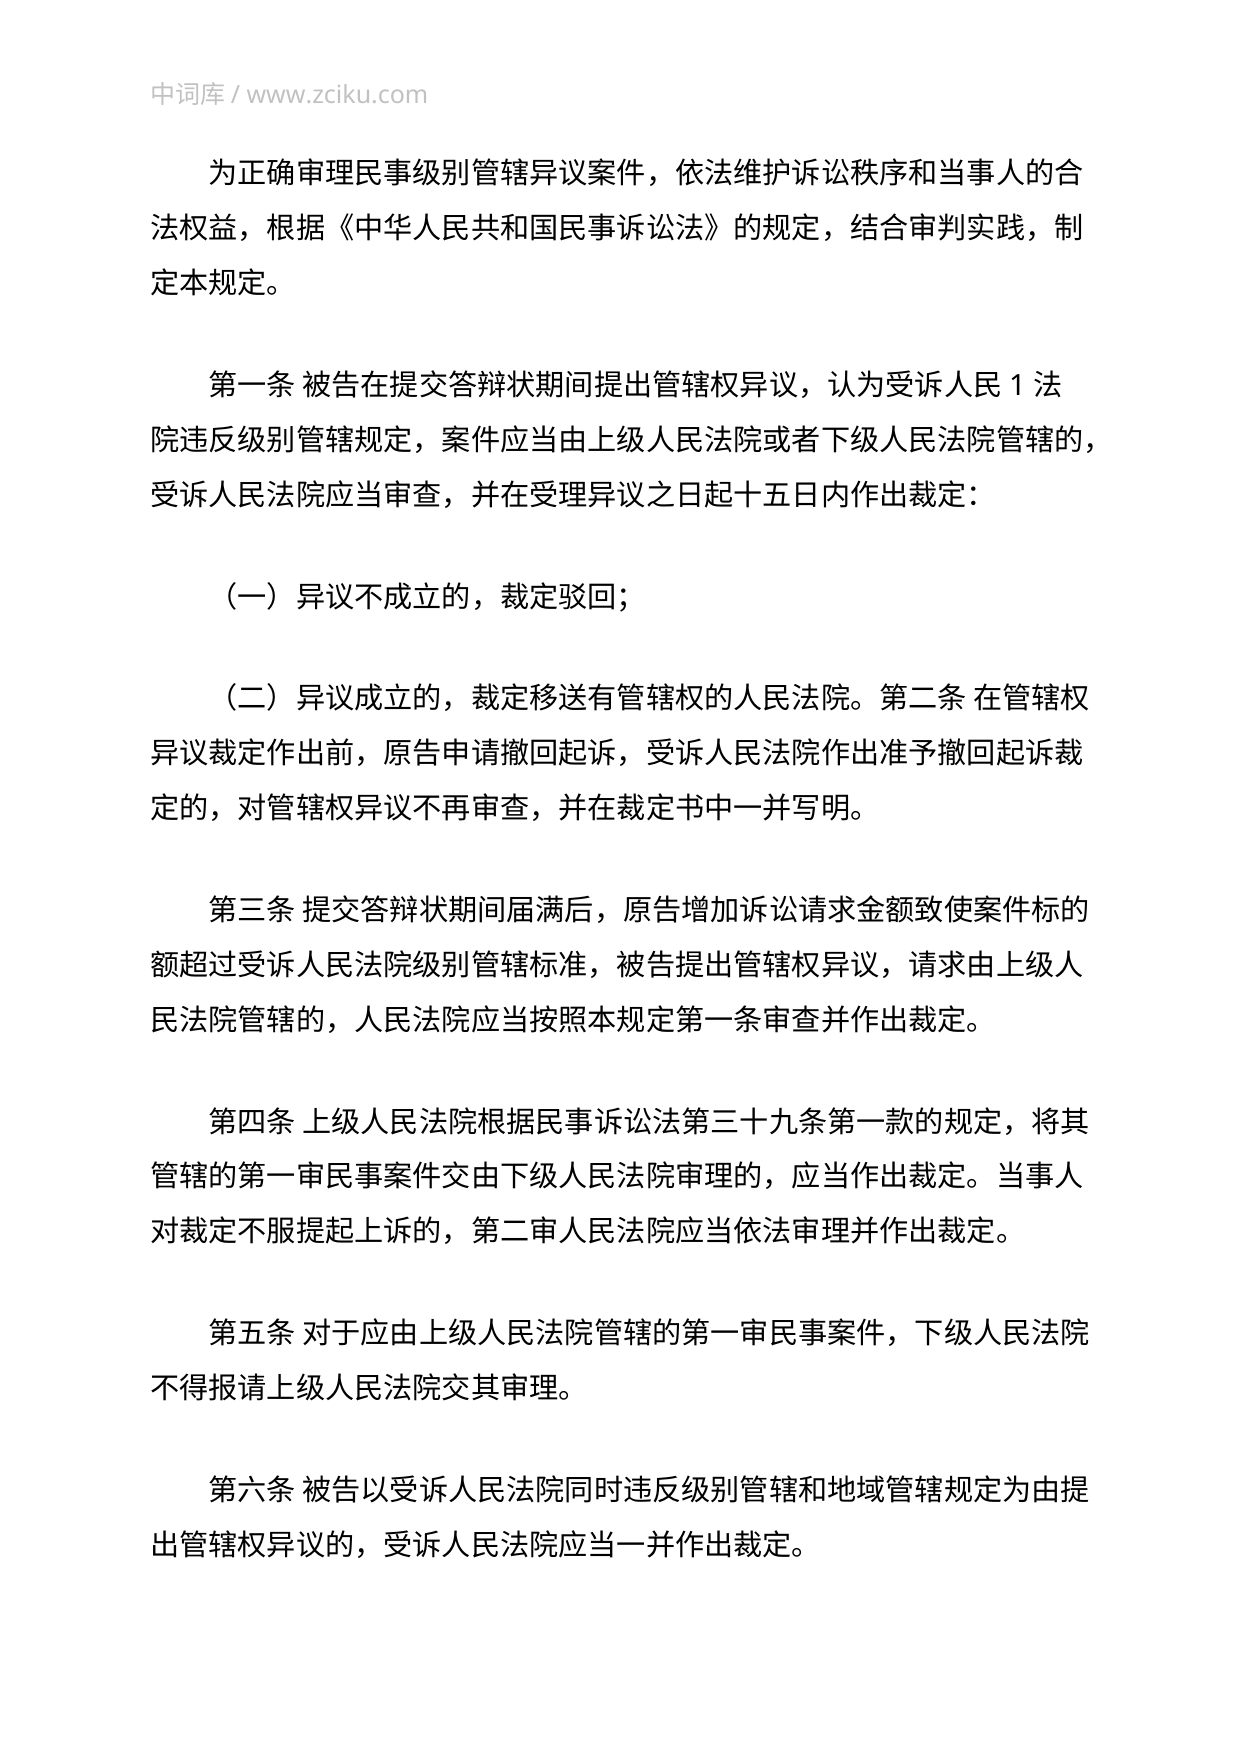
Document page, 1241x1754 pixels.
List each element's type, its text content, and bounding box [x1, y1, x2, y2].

text （二）异议成立的，裁定移送有管辖权的人民法院。第二条 在管辖权异议裁定作出前，原告申请撤回起诉，受诉人民法院作出准予撤回起诉裁定的，对管辖权异议不再审查，并在裁定书中一并写明。 [150, 675, 1090, 827]
text （一）异议不成立的，裁定驳回； [150, 573, 1090, 616]
text 第一条 被告在提交答辩状期间提出管辖权异议，认为受诉人民 1 法院违反级别管辖规定，案件应当由上级人民法院或者下级人民法院管辖的，受诉人民法院应当审查，并在受理异议之日起十五日内作出裁定： [150, 362, 1090, 514]
text 第六条 被告以受诉人民法院同时违反级别管辖和地域管辖规定为由提出管辖权异议的，受诉人民法院应当一并作出裁定。 [150, 1466, 1090, 1563]
text 第四条 上级人民法院根据民事诉讼法第三十九条第一款的规定，将其管辖的第一审民事案件交由下级人民法院审理的，应当作出裁定。当事人对裁定不服提起上诉的，第二审人民法院应当依法审理并作出裁定。 [150, 1098, 1090, 1250]
text 第三条 提交答辩状期间届满后，原告增加诉讼请求金额致使案件标的额超过受诉人民法院级别管辖标准，被告提出管辖权异议，请求由上级人民法院管辖的，人民法院应当按照本规定第一条审查并作出裁定。 [150, 887, 1090, 1039]
text 第五条 对于应由上级人民法院管辖的第一审民事案件，下级人民法院不得报请上级人民法院交其审理。 [150, 1310, 1090, 1407]
text 为正确审理民事级别管辖异议案件，依法维护诉讼秩序和当事人的合法权益，根据《中华人民共和国民事诉讼法》的规定，结合审判实践，制定本规定。 [150, 150, 1090, 302]
